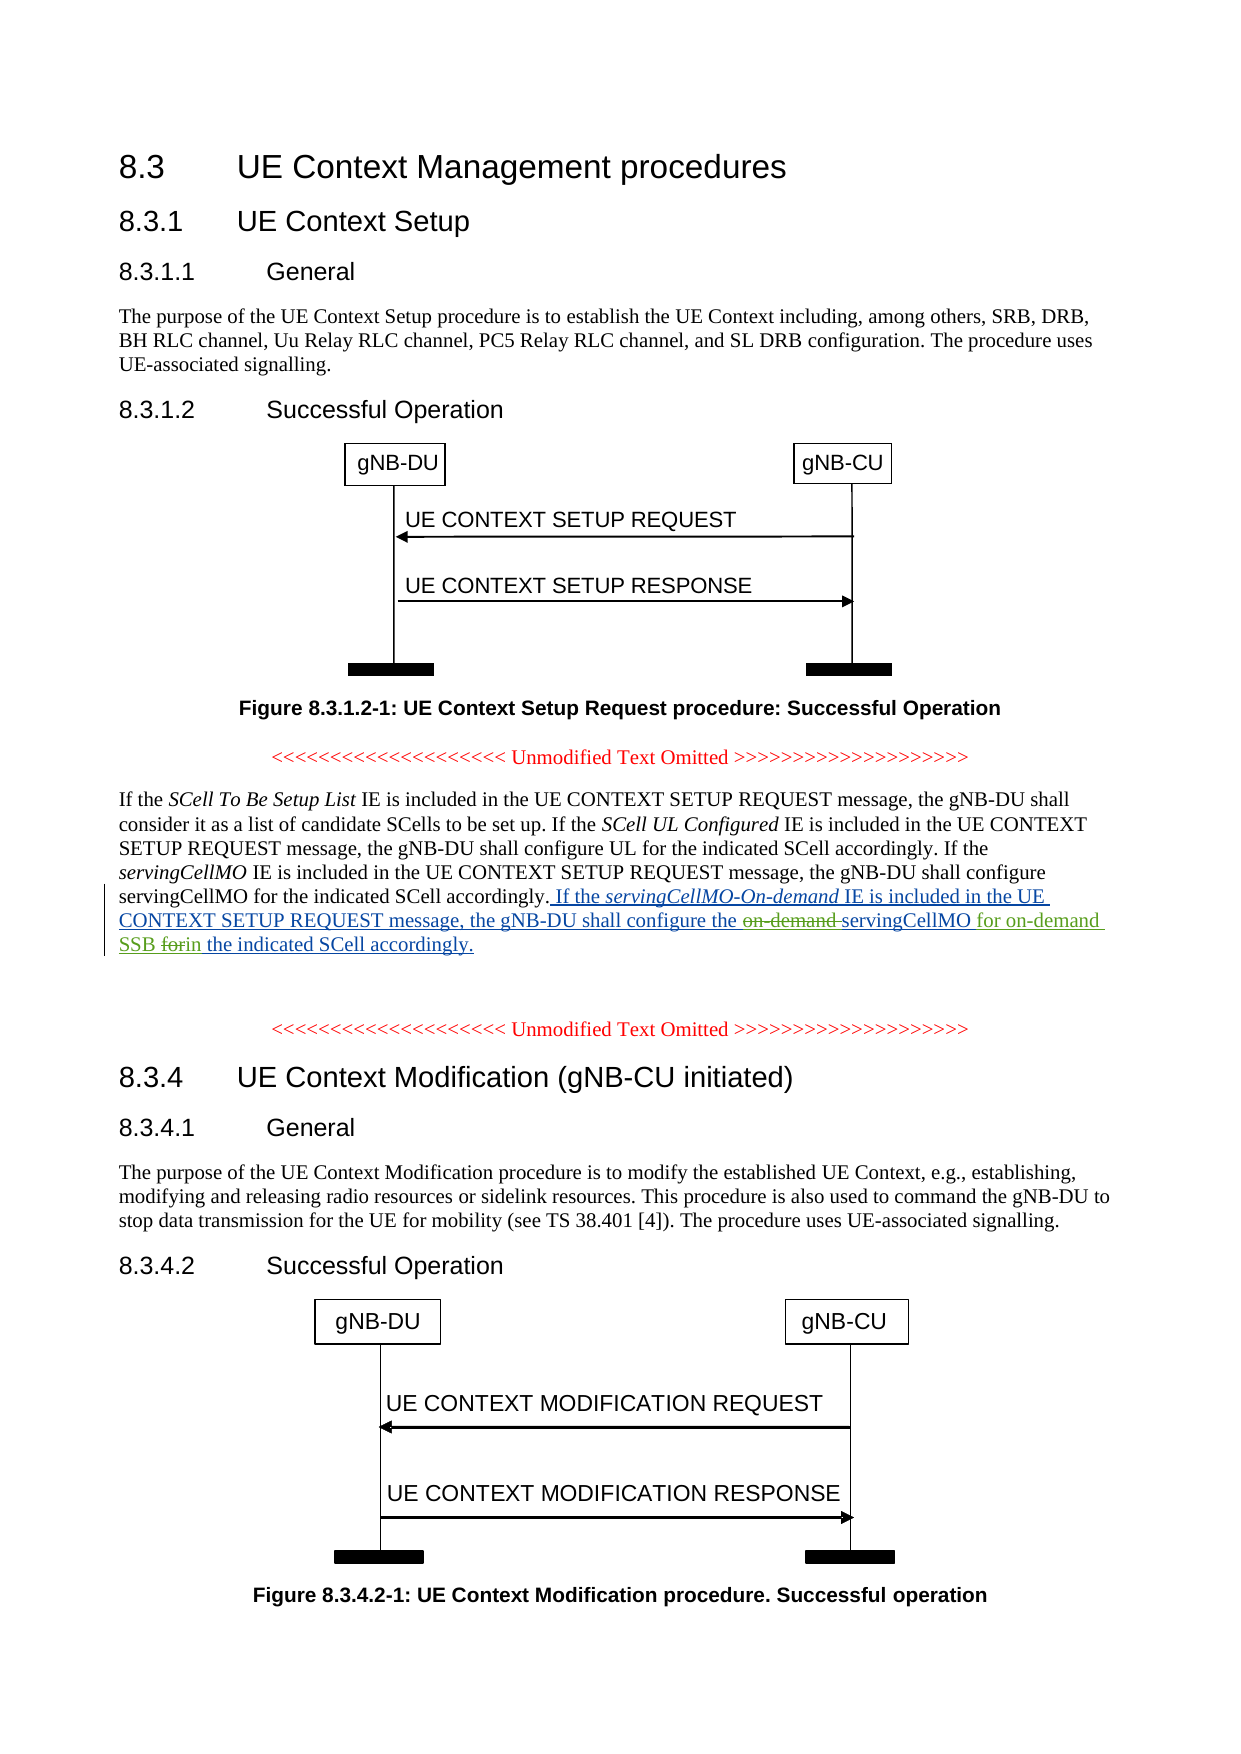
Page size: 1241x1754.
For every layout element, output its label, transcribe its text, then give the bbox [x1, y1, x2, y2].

text <<<<<<<<<<<<<<<<<<<< Unmodified Text Omitted >>>>>>>>>>>>>>>>>>>> [118, 744, 1122, 769]
subtitle 8.3.4.1 General [118, 1112, 1122, 1141]
text Figure 8.3.1.2-1: UE Context Setup Request procedure: Successful Operation [118, 696, 1122, 719]
text The purpose of the UE Context Modification procedure is to modify the established UE Context, e.g., establishing, modifying and releasing radio resources or sidelink resources. This procedure is also used to command the gNB-DU to stop data transmission for the UE for mobility (see TS 38.401 [4]). The procedure uses UE-associated signalling. [118, 1160, 1122, 1232]
subtitle 8.3.4.2 Successful Operation [118, 1251, 1122, 1280]
subtitle 8.3 UE Context Management procedures [118, 147, 1122, 185]
text <<<<<<<<<<<<<<<<<<<< Unmodified Text Omitted >>>>>>>>>>>>>>>>>>>> [118, 1017, 1122, 1041]
subtitle 8.3.1.1 General [118, 256, 1122, 285]
subtitle 8.3.4 UE Context Modification (gNB-CU initiated) [118, 1060, 1122, 1094]
subtitle 8.3.1 UE Context Setup [118, 204, 1122, 238]
subtitle 8.3.1.2 Successful Operation [118, 395, 1122, 424]
text The purpose of the UE Context Setup procedure is to establish the UE Context including, among others, SRB, DRB, BH RLC channel, Uu Relay RLC channel, PC5 Relay RLC channel, and SL DRB configuration. The procedure uses UE-associated signalling. [118, 304, 1122, 376]
text Figure 8.3.4.2-1: UE Context Modification procedure. Successful operation [118, 1583, 1122, 1607]
text If the SCell To Be Setup List IE is included in the UE CONTEXT SETUP REQUEST message, the gNB-DU shall consider it as a list of candidate SCells to be set up. If the SCell UL Configured IE is included in the UE CONTEXT SETUP REQUEST message, the gNB-DU shall configure UL for the indicated SCell accordingly. If the servingCellMO IE is included in the UE CONTEXT SETUP REQUEST message, the gNB-DU shall configure servingCellMO for the indicated SCell accordingly. [118, 787, 1122, 956]
